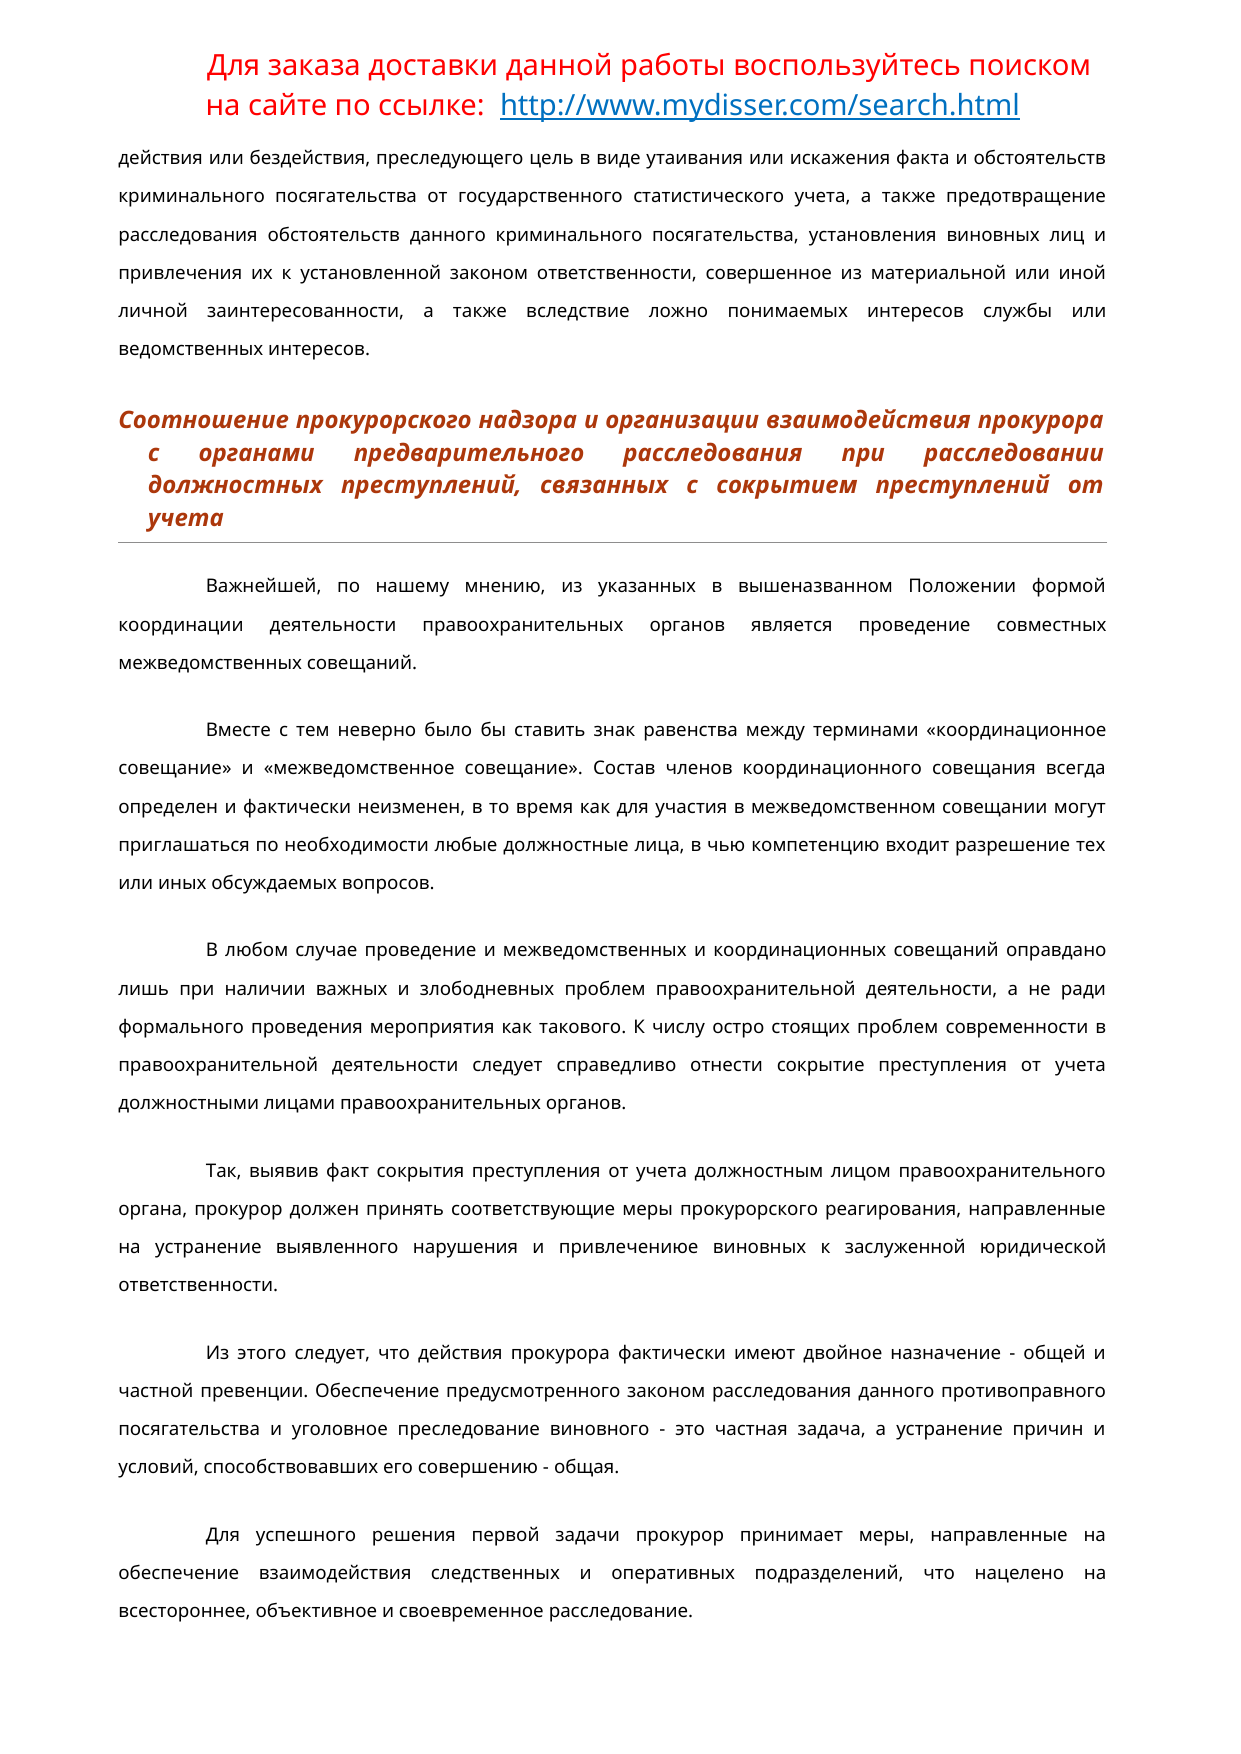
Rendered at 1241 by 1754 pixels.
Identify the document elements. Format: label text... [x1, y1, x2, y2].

text Для успешного решения первой задачи прокурор принимает меры, направленные на обеспечение взаимодействия следственных и оперативных подразделений, что нацелено на всестороннее, объективное и своевременное расследование. [118, 1521, 1107, 1623]
text Из этого следует, что действия прокурора фактически имеют двойное назначение - общей и частной превенции. Обеспечение предусмотренного законом расследования данного противоправного посягательства и уголовное преследование виновного - это частная задача, а устранение причин и условий, способствовавших его совершению - общая. [118, 1339, 1107, 1479]
subtitle Соотношение прокурорского надзора и организации взаимодействия прокурора с органами предварительного расследования при расследовании должностных преступлений, связанных с сокрытием преступлений от учета [118, 403, 1107, 542]
text В любом случае проведение и межведомственных и координационных совещаний оправдано лишь при наличии важных и злободневных проблем правоохранительной деятельности, а не ради формального проведения мероприятия как такового. К числу остро стоящих проблем современности в правоохранительной деятельности следует справедливо отнести сокрытие преступления от учета должностными лицами правоохранительных органов. [118, 937, 1107, 1115]
text Вместе с тем неверно было бы ставить знак равенства между терминами «координационное совещание» и «межведомственное совещание». Состав членов координационного совещания всегда определен и фактически неизменен, в то время как для участия в межведомственном совещании могут приглашаться по необходимости любые должностные лица, в чью компетенцию входит разрешение тех или иных обсуждаемых вопросов. [118, 716, 1107, 895]
text Так, выявив факт сокрытия преступления от учета должностным лицом правоохранительного органа, прокурор должен принять соответствующие меры прокурорского реагирования, направленные на устранение выявленного нарушения и привлечениюе виновных к заслуженной юридической ответственности. [118, 1157, 1107, 1297]
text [118, 144, 1107, 361]
text Важнейшей, по нашему мнению, из указанных в вышеназванном Положении формой координации деятельности правоохранительных органов является проведение совместных межведомственных совещаний. [118, 573, 1107, 674]
